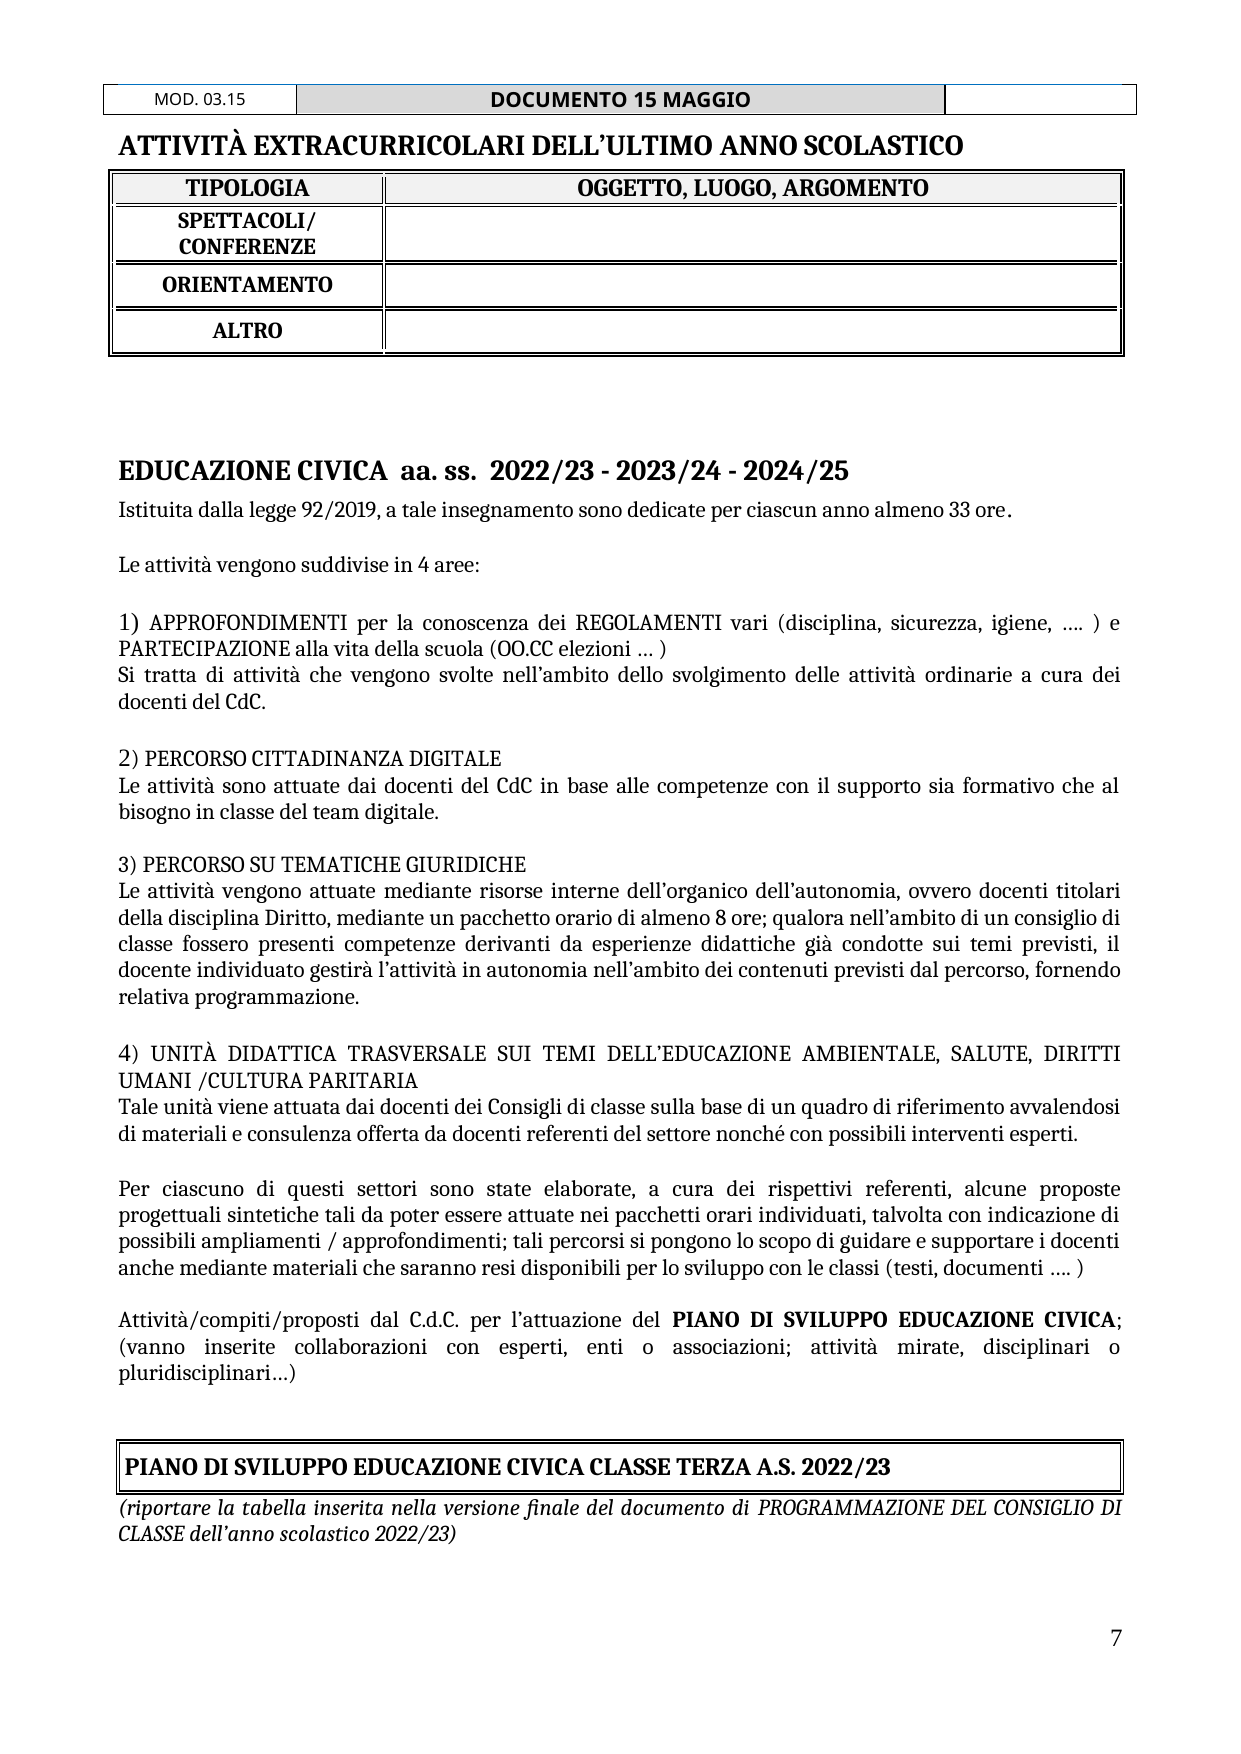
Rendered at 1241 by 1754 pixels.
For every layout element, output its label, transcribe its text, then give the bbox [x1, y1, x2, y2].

text 4) UNITÀ DIDATTICA TRASVERSALE SUI TEMI DELL’EDUCAZIONE AMBIENTALE, SALUTE, DIRITTI UMANI /CULTURA PARITARIA [118, 1038, 1122, 1094]
table_header oggetto, luogo, argomento [384, 174, 1120, 203]
text Le attività vengono attuate mediante risorse interne dell’organico dell’autonomia, ovvero docenti titolari della disciplina Diritto, mediante un pacchetto orario di almeno 8 ore; qualora nell’ambito di un consiglio di classe fossero presenti competenze derivanti da esperienze didattiche già condotte sui temi previsti, il docente individuato gestirà l’attività in autonomia nell’ambito dei contenuti previsti dal percorso, fornendo relativa programmazione. [118, 878, 1122, 1010]
text Tale unità viene attuata dai docenti dei Consigli di classe sulla base di un quadro di riferimento avvalendosi di materiali e consulenza offerta da docenti referenti del settore nonché con possibili interventi esperti. [118, 1094, 1122, 1147]
table_cell [384, 260, 1122, 306]
text 3) PERCORSO SU TEMATICHE GIURIDICHE [118, 852, 1122, 878]
table_cell [384, 306, 1122, 352]
text 2) PERCORSO CITTADINANZA DIGITALE [118, 743, 1122, 773]
table_header Tipologia [111, 171, 384, 203]
text 1) APPROFONDIMENTI per la conoscenza dei REGOLAMENTI vari (disciplina, sicurezza, igiene, …. ) e PARTECIPAZIONE alla vita della scuola (OO.CC elezioni … ) [118, 607, 1122, 662]
table_cell orientamento [111, 260, 384, 306]
text Le attività sono attuate dai docenti del CdC in base alle competenze con il supporto sia formativo che al bisogno in classe del team digitale. [118, 773, 1122, 825]
table_cell spettacoli/ conferenze [111, 203, 384, 260]
text (riportare la tabella inserita nella versione finale del documento di Programmazione del consiglio di Classe dell’anno scolastico 2022/23) [118, 1495, 1122, 1547]
subtitle ATTIVITÀ EXTRACURRICOLARI DELL’ULTIMO ANNO SCOLASTICO [118, 129, 1122, 163]
text Attività/compiti/proposti dal C.d.C. per l’attuazione del PIANO DI SVILUPPO EDUCAZIONE CIVICA; (vanno inserite collaborazioni con esperti, enti o associazioni; attività mirate, disciplinari o pluridisciplinari…) [118, 1307, 1122, 1386]
text Per ciascuno di questi settori sono state elaborate, a cura dei rispettivi referenti, alcune proposte progettuali sintetiche tali da poter essere attuate nei pacchetti orari individuati, talvolta con indicazione di possibili ampliamenti / approfondimenti; tali percorsi si pongono lo scopo di guidare e supportare i docenti anche mediante materiali che saranno resi disponibili per lo sviluppo con le classi (testi, documenti …. ) [118, 1175, 1122, 1281]
subtitle EDUCAZIONE CIVICA aa. ss. 2022/23 - 2023/24 - 2024/25 [118, 454, 1122, 487]
text Istituita dalla legge 92/2019, a tale insegnamento sono dedicate per ciascun anno almeno 33 ore. [118, 494, 1122, 523]
table_header PIANO DI SVILUPPO EDUCAZIONE CIVICA CLASSE TERZA A.S. 2022/23 [120, 1444, 1120, 1490]
table_cell ALTRO [111, 306, 384, 352]
table_cell [384, 203, 1122, 260]
text Si tratta di attività che vengono svolte nell’ambito dello svolgimento delle attività ordinarie a cura dei docenti del CdC. [118, 662, 1122, 715]
text Le attività vengono suddivise in 4 aree: [118, 552, 1122, 578]
